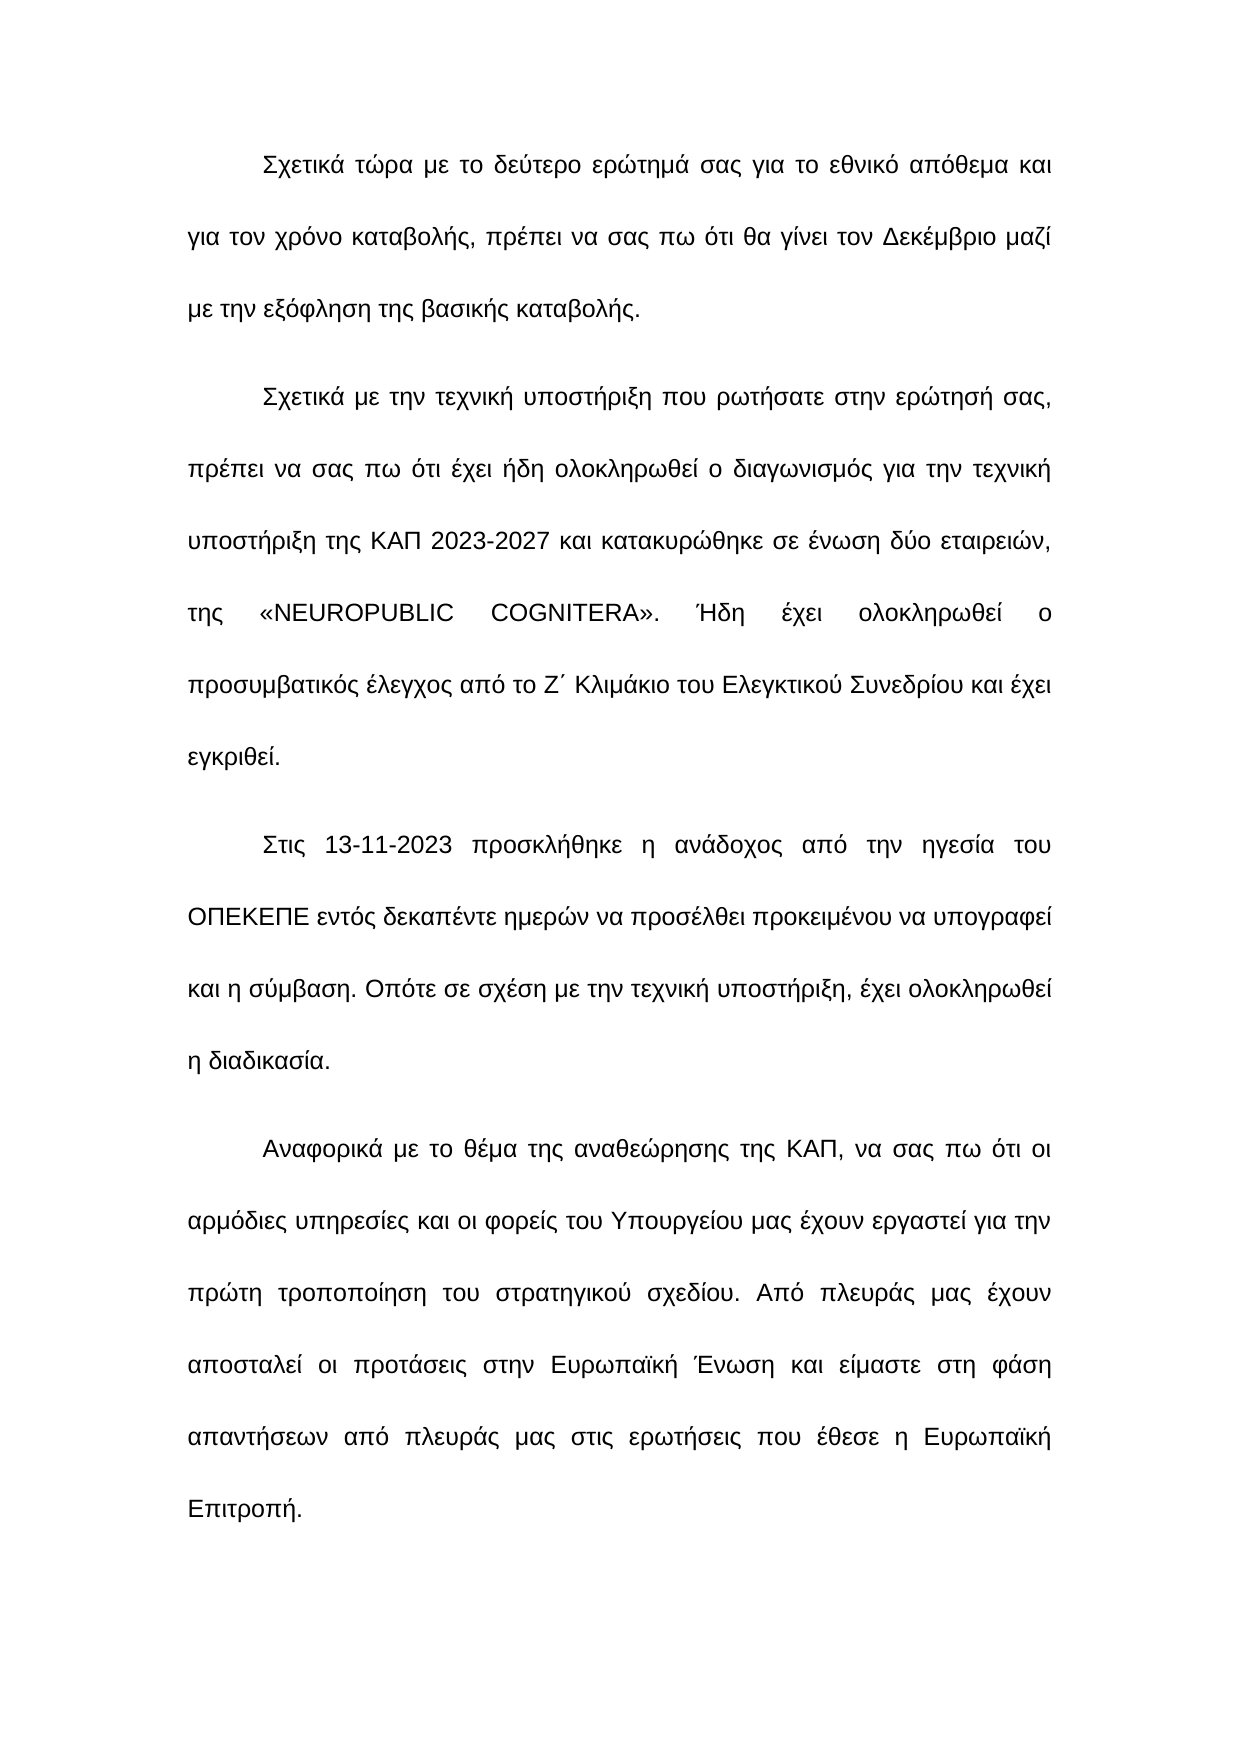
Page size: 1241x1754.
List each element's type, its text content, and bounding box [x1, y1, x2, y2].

text Αναφορικά με το θέμα της αναθεώρησης της ΚΑΠ, να σας πω ότι οι αρμόδιες υπηρεσίες και οι φορείς του Υπουργείου μας έχουν εργαστεί για την πρώτη τροποποίηση του στρατηγικού σχεδίου. Από πλευράς μας έχουν αποσταλεί οι προτάσεις στην Ευρωπαϊκή Ένωση και είμαστε στη φάση απαντήσεων από πλευράς μας στις ερωτήσεις που έθεσε η Ευρωπαϊκή Επιτροπή. [187, 1134, 1053, 1522]
text Σχετικά με την τεχνική υποστήριξη που ρωτήσατε στην ερώτησή σας, πρέπει να σας πω ότι έχει ήδη ολοκληρωθεί ο διαγωνισμός για την τεχνική υποστήριξη της ΚΑΠ 2023-2027 και κατακυρώθηκε σε ένωση δύο εταιρειών, της «NEUROPUBLIC COGNITERA». Ήδη έχει ολοκληρωθεί ο προσυμβατικός έλεγχος από το Ζ΄ Κλιμάκιο του Ελεγκτικού Συνεδρίου και έχει εγκριθεί. [187, 382, 1053, 770]
text Σχετικά τώρα με το δεύτερο ερώτημά σας για το εθνικό απόθεμα και για τον χρόνο καταβολής, πρέπει να σας πω ότι θα γίνει τον Δεκέμβριο μαζί με την εξόφληση της βασικής καταβολής. [187, 150, 1053, 322]
text Στις 13-11-2023 προσκλήθηκε η ανάδοχος από την ηγεσία του ΟΠΕΚΕΠΕ εντός δεκαπέντε ημερών να προσέλθει προκειμένου να υπογραφεί και η σύμβαση. Οπότε σε σχέση με την τεχνική υποστήριξη, έχει ολοκληρωθεί η διαδικασία. [187, 830, 1053, 1074]
